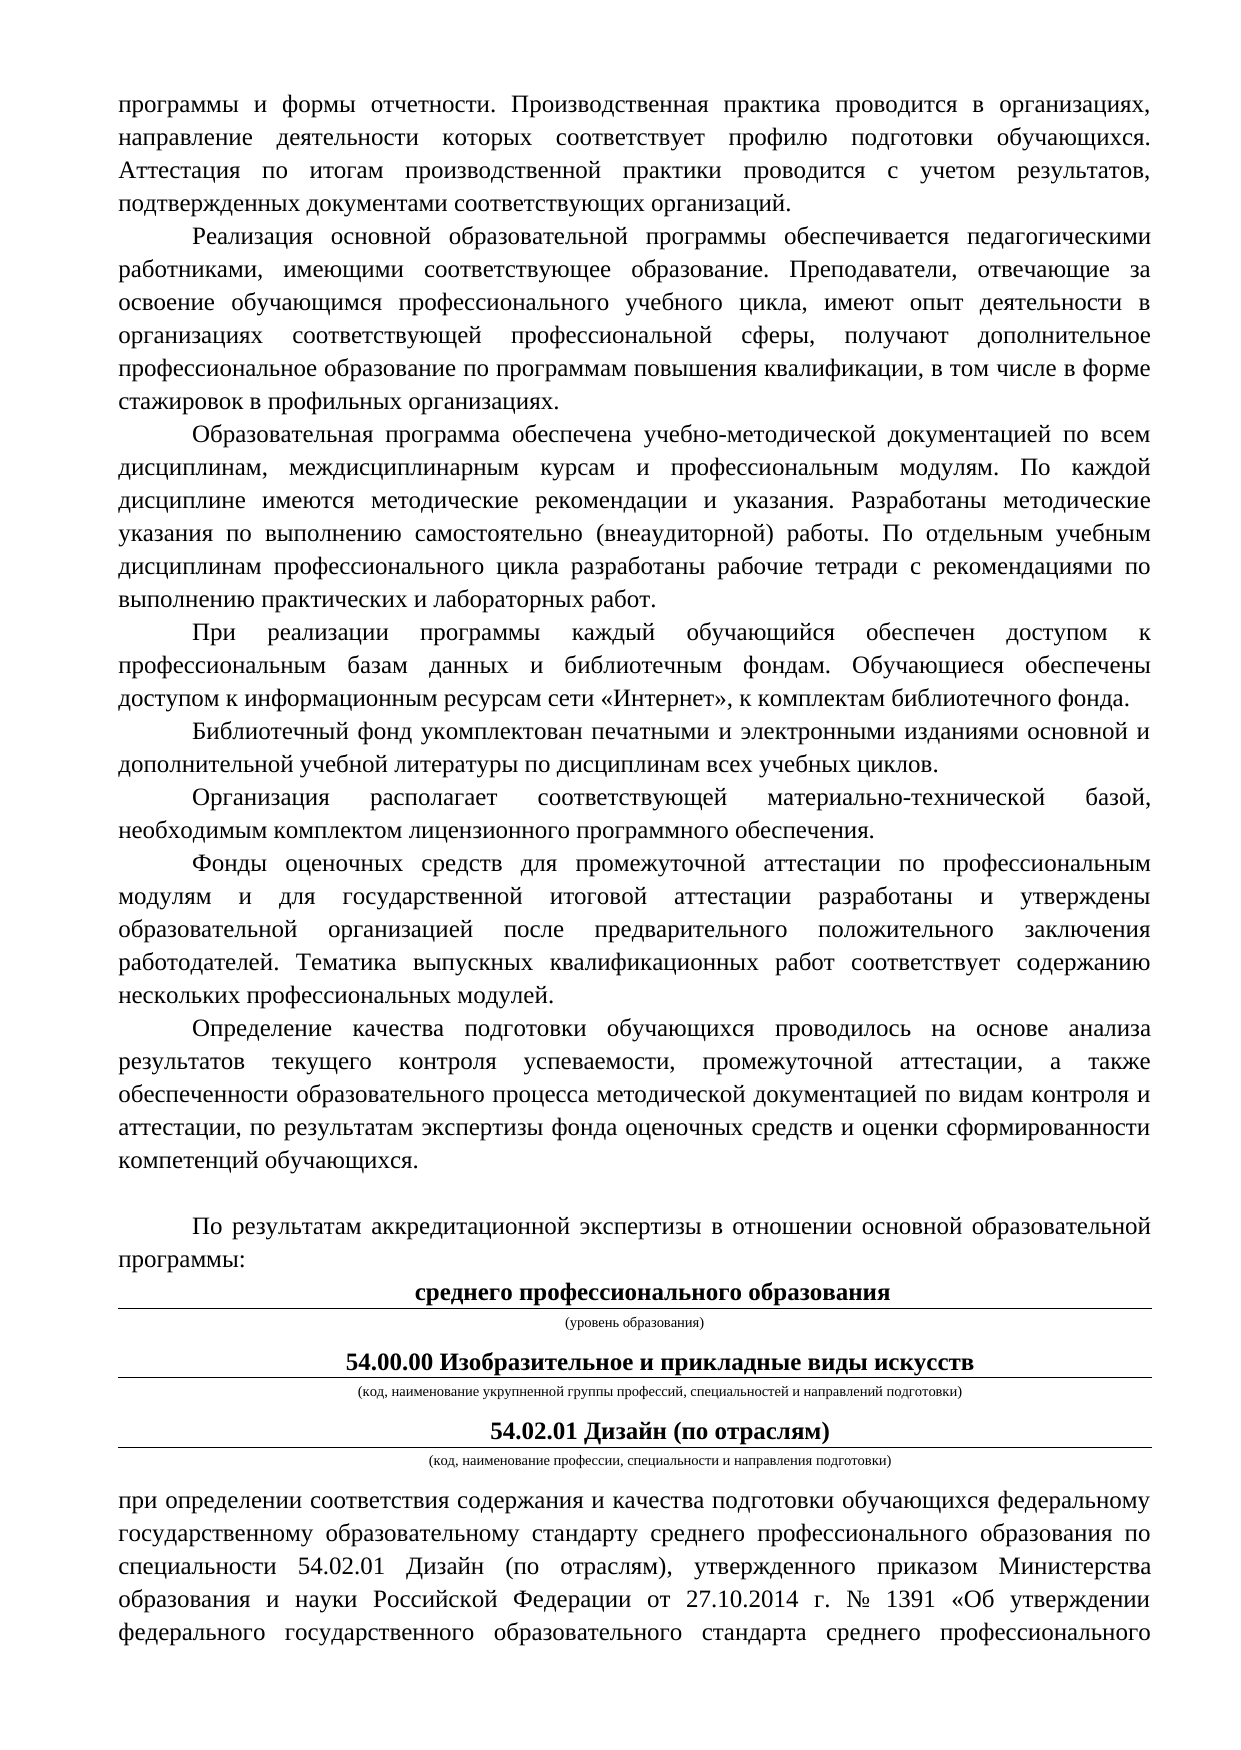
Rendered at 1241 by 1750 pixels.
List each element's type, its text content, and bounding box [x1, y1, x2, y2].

text Реализация основной образовательной программы обеспечивается педагогическими работниками, имеющими соответствующее образование. Преподаватели, отвечающие за освоение обучающимся профессионального учебного цикла, имеют опыт деятельности в организациях соответствующей профессиональной сферы, получают дополнительное профессиональное образование по программам повышения квалификации, в том числе в форме стажировок в профильных организациях. [118, 221, 1152, 414]
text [118, 89, 1152, 216]
text (уровень образования) [118, 1313, 1152, 1342]
text 54.00.00 Изобразительное и прикладные виды искусств [118, 1347, 1152, 1377]
text Библиотечный фонд укомплектован печатными и электронными изданиями основной и дополнительной учебной литературы по дисциплинам всех учебных циклов. [118, 716, 1152, 778]
text При реализации программы каждый обучающийся обеспечен доступом к профессиональным базам данных и библиотечным фондам. Обучающиеся обеспечены доступом к информационным ресурсам сети «Интернет», к комплектам библиотечного фонда. [118, 617, 1152, 712]
text (код, наименование укрупненной группы профессий, специальностей и направлений подготовки) [118, 1383, 1152, 1411]
text Образовательная программа обеспечена учебно-методической документацией по всем дисциплинам, междисциплинарным курсам и профессиональным модулям. По каждой дисциплине имеются методические рекомендации и указания. Разработаны методические указания по выполнению самостоятельно (внеаудиторной) работы. По отдельным учебным дисциплинам профессионального цикла разработаны рабочие тетради с рекомендациями по выполнению практических и лабораторных работ. [118, 419, 1152, 613]
text Организация располагает соответствующей материально-технической базой, необходимым комплектом лицензионного программного обеспечения. [118, 782, 1152, 844]
text среднего профессионального образования [118, 1277, 1152, 1308]
text По результатам аккредитационной экспертизы в отношении основной образовательной программы: [118, 1211, 1152, 1273]
text Определение качества подготовки обучающихся проводилось на основе анализа результатов текущего контроля успеваемости, промежуточной аттестации, а также обеспеченности образовательного процесса методической документацией по видам контроля и аттестации, по результатам экспертизы фонда оценочных средств и оценки сформированности компетенций обучающихся. [118, 1013, 1152, 1174]
text Фонды оценочных средств для промежуточной аттестации по профессиональным модулям и для государственной итоговой аттестации разработаны и утверждены образовательной организацией после предварительного положительного заключения работодателей. Тематика выпускных квалификационных работ соответствует содержанию нескольких профессиональных модулей. [118, 848, 1152, 1009]
text 54.02.01 Дизайн (по отраслям) [118, 1416, 1152, 1447]
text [118, 1485, 1152, 1646]
text (код, наименование профессии, специальности и направления подготовки) [118, 1452, 1152, 1481]
